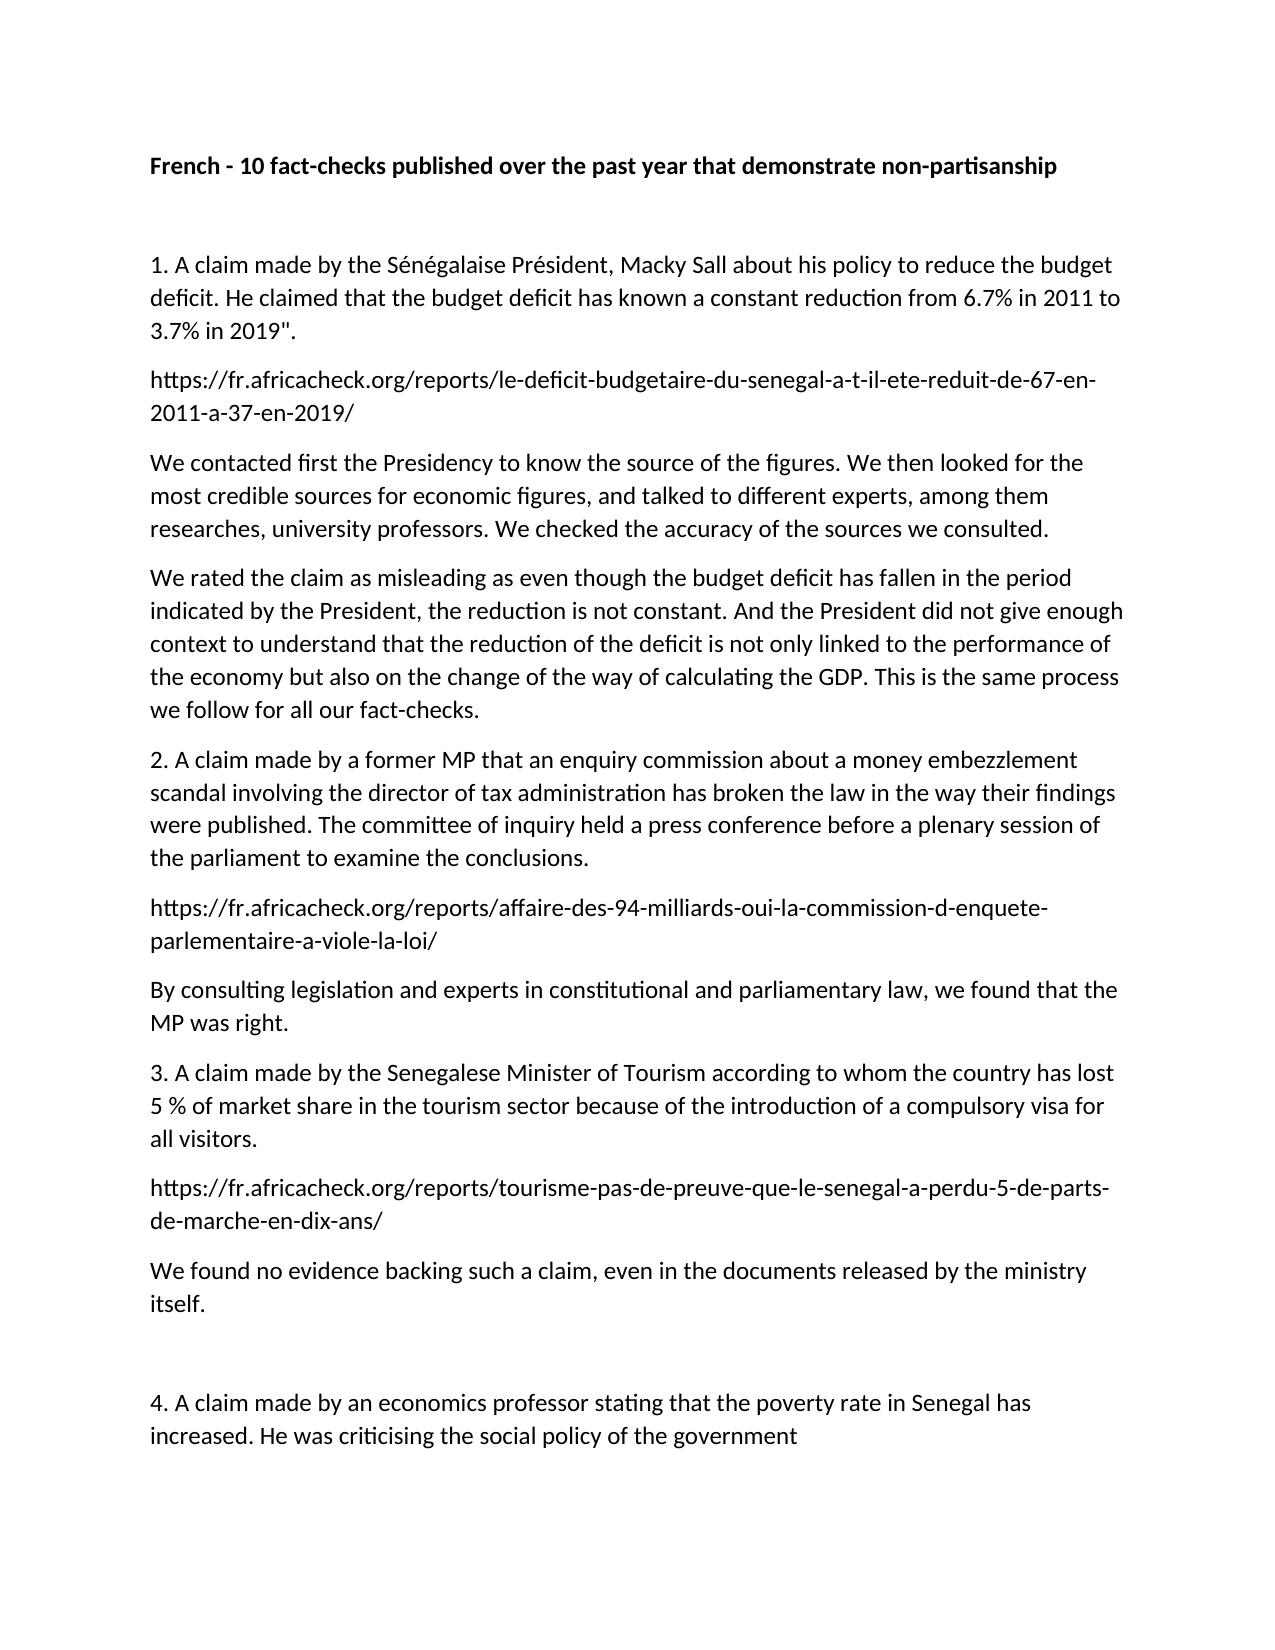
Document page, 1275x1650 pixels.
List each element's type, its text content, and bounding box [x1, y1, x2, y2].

text We contacted first the Presidency to know the source of the figures. We then looked for the most credible sources for economic figures, and talked to different experts, among them researches, university professors. We checked the accuracy of the sources we consulted. [150, 447, 1125, 543]
text We rated the claim as misleading as even though the budget deficit has fallen in the period indicated by the President, the reduction is not constant. And the President did not give enough context to understand that the reduction of the deficit is not only linked to the performance of the economy but also on the change of the way of calculating the GDP. This is the same process we follow for all our fact-checks. [150, 562, 1125, 725]
text We found no evidence backing such a claim, even in the documents released by the ministry itself. [150, 1255, 1125, 1318]
text https://fr.africacheck.org/reports/le-deficit-budgetaire-du-senegal-a-t-il-ete-reduit-de-67-en-2011-a-37-en-2019/ [150, 364, 1125, 428]
text 4. A claim made by an economics professor stating that the poverty rate in Senegal has increased. He was criticising the social policy of the government [150, 1387, 1125, 1451]
text French - 10 fact-checks published over the past year that demonstrate non-partisanship [150, 150, 1125, 181]
text 2. A claim made by a former MP that an enquiry commission about a money embezzlement scandal involving the director of tax administration has broken the law in the way their findings were published. The committee of inquiry held a press conference before a plenary session of the parliament to examine the conclusions. [150, 744, 1125, 873]
text https://fr.africacheck.org/reports/affaire-des-94-milliards-oui-la-commission-d-enquete-parlementaire-a-viole-la-loi/ [150, 892, 1125, 956]
text By consulting legislation and experts in constitutional and parliamentary law, we found that the MP was right. [150, 974, 1125, 1038]
text https://fr.africacheck.org/reports/tourisme-pas-de-preuve-que-le-senegal-a-perdu-5-de-parts-de-marche-en-dix-ans/ [150, 1172, 1125, 1236]
text 1. A claim made by the Sénégalaise Président, Macky Sall about his policy to reduce the budget deficit. He claimed that the budget deficit has known a constant reduction from 6.7% in 2011 to 3.7% in 2019". [150, 249, 1125, 346]
text 3. A claim made by the Senegalese Minister of Tourism according to whom the country has lost 5 % of market share in the tourism sector because of the introduction of a compulsory visa for all visitors. [150, 1057, 1125, 1153]
